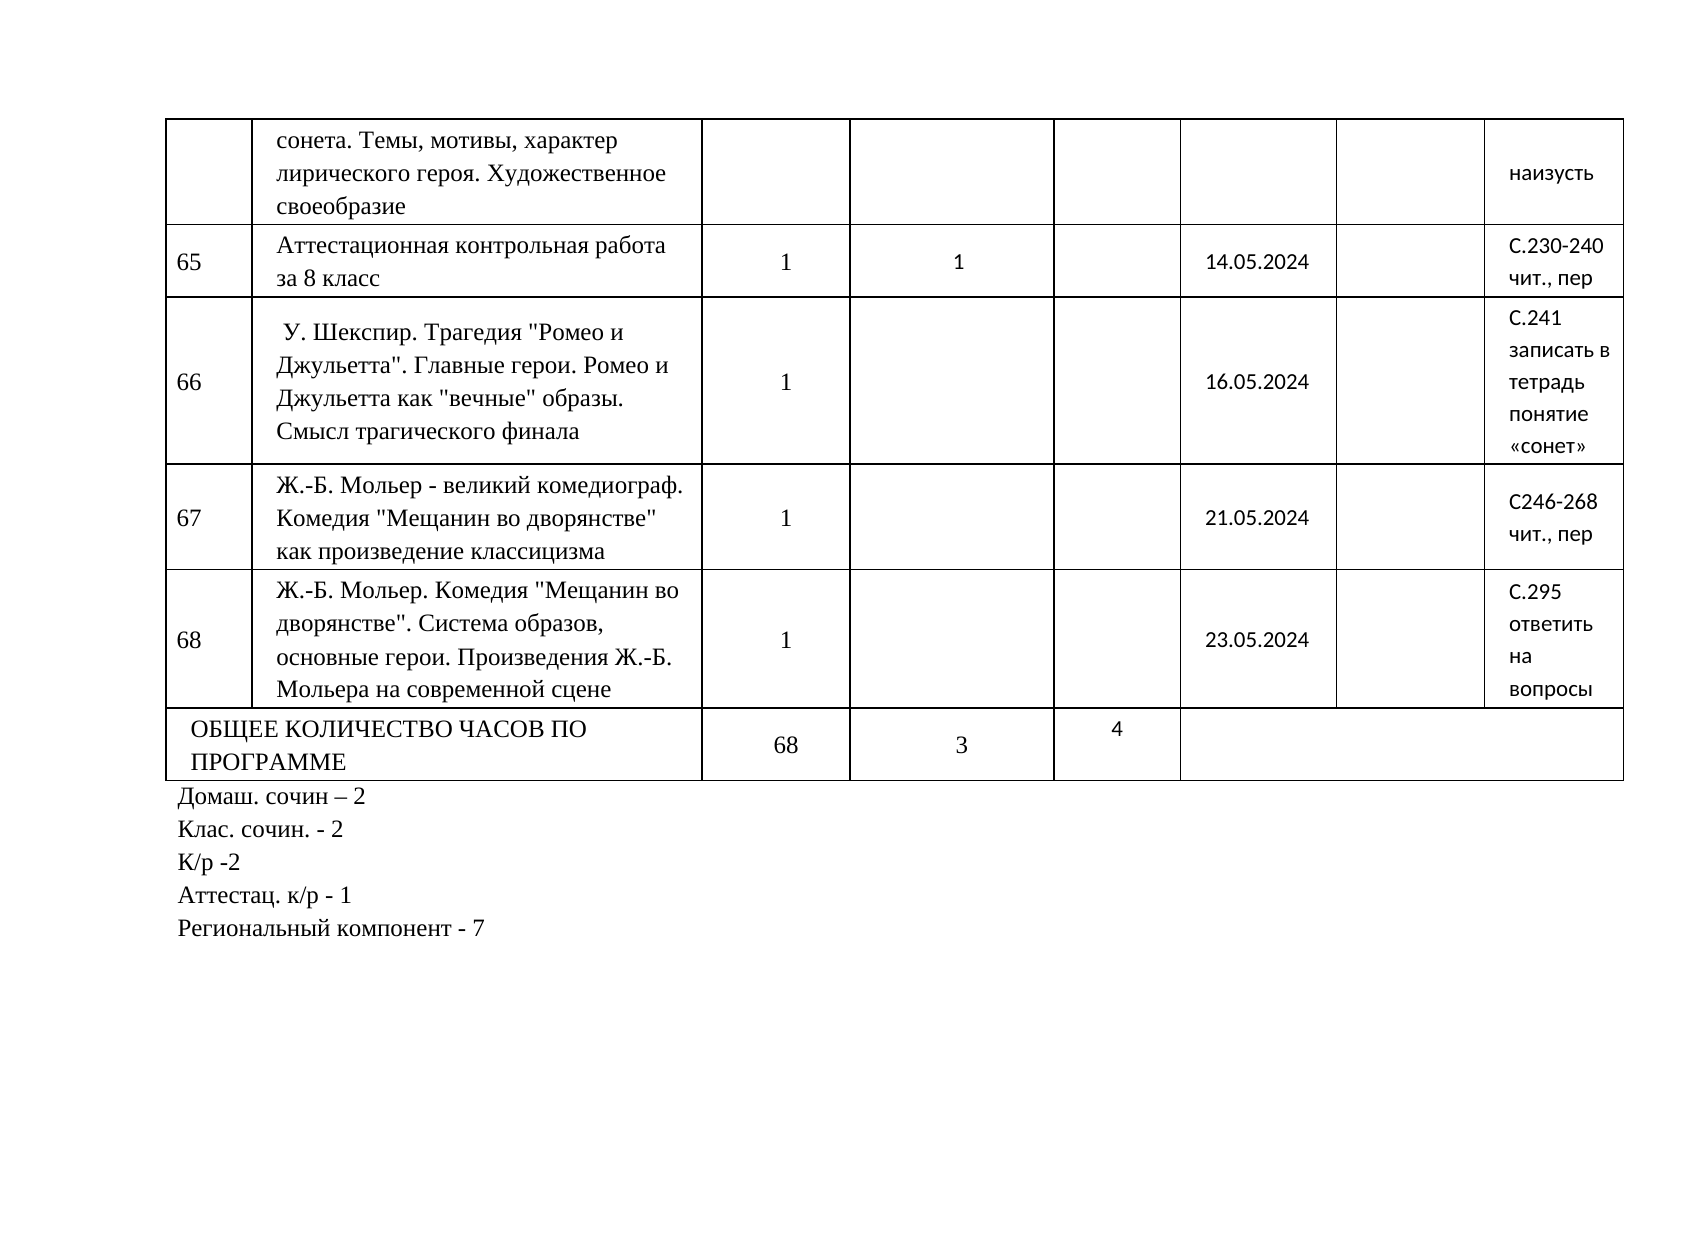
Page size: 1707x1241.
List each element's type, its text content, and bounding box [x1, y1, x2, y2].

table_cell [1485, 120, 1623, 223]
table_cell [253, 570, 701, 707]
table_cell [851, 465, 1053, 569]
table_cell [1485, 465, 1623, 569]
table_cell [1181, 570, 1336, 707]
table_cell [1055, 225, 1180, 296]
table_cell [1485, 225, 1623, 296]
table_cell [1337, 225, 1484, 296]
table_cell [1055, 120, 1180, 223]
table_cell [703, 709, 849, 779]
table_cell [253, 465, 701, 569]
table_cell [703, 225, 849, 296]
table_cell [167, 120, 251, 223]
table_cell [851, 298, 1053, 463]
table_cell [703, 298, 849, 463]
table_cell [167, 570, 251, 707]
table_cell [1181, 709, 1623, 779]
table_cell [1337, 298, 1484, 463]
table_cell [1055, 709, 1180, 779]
text Домаш. сочин – 2 [177, 781, 1618, 810]
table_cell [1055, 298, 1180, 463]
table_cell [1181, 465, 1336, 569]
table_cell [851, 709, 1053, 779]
text К/р -2 [177, 847, 1618, 876]
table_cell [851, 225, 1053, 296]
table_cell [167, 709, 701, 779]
text Региональный компонент - 7 [177, 913, 1618, 942]
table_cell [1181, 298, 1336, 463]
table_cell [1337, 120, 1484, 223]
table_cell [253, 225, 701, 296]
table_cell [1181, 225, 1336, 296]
text Аттестац. к/р - 1 [177, 880, 1618, 909]
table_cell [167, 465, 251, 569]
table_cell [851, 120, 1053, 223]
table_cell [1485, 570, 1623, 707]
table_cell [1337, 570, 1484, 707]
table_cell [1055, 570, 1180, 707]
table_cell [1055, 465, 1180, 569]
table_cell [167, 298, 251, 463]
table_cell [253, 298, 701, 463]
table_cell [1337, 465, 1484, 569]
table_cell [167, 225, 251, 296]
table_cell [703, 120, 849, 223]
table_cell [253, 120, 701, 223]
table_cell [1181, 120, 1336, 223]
text Клас. сочин. - 2 [177, 814, 1618, 843]
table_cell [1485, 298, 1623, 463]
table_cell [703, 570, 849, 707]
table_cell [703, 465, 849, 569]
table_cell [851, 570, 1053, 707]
